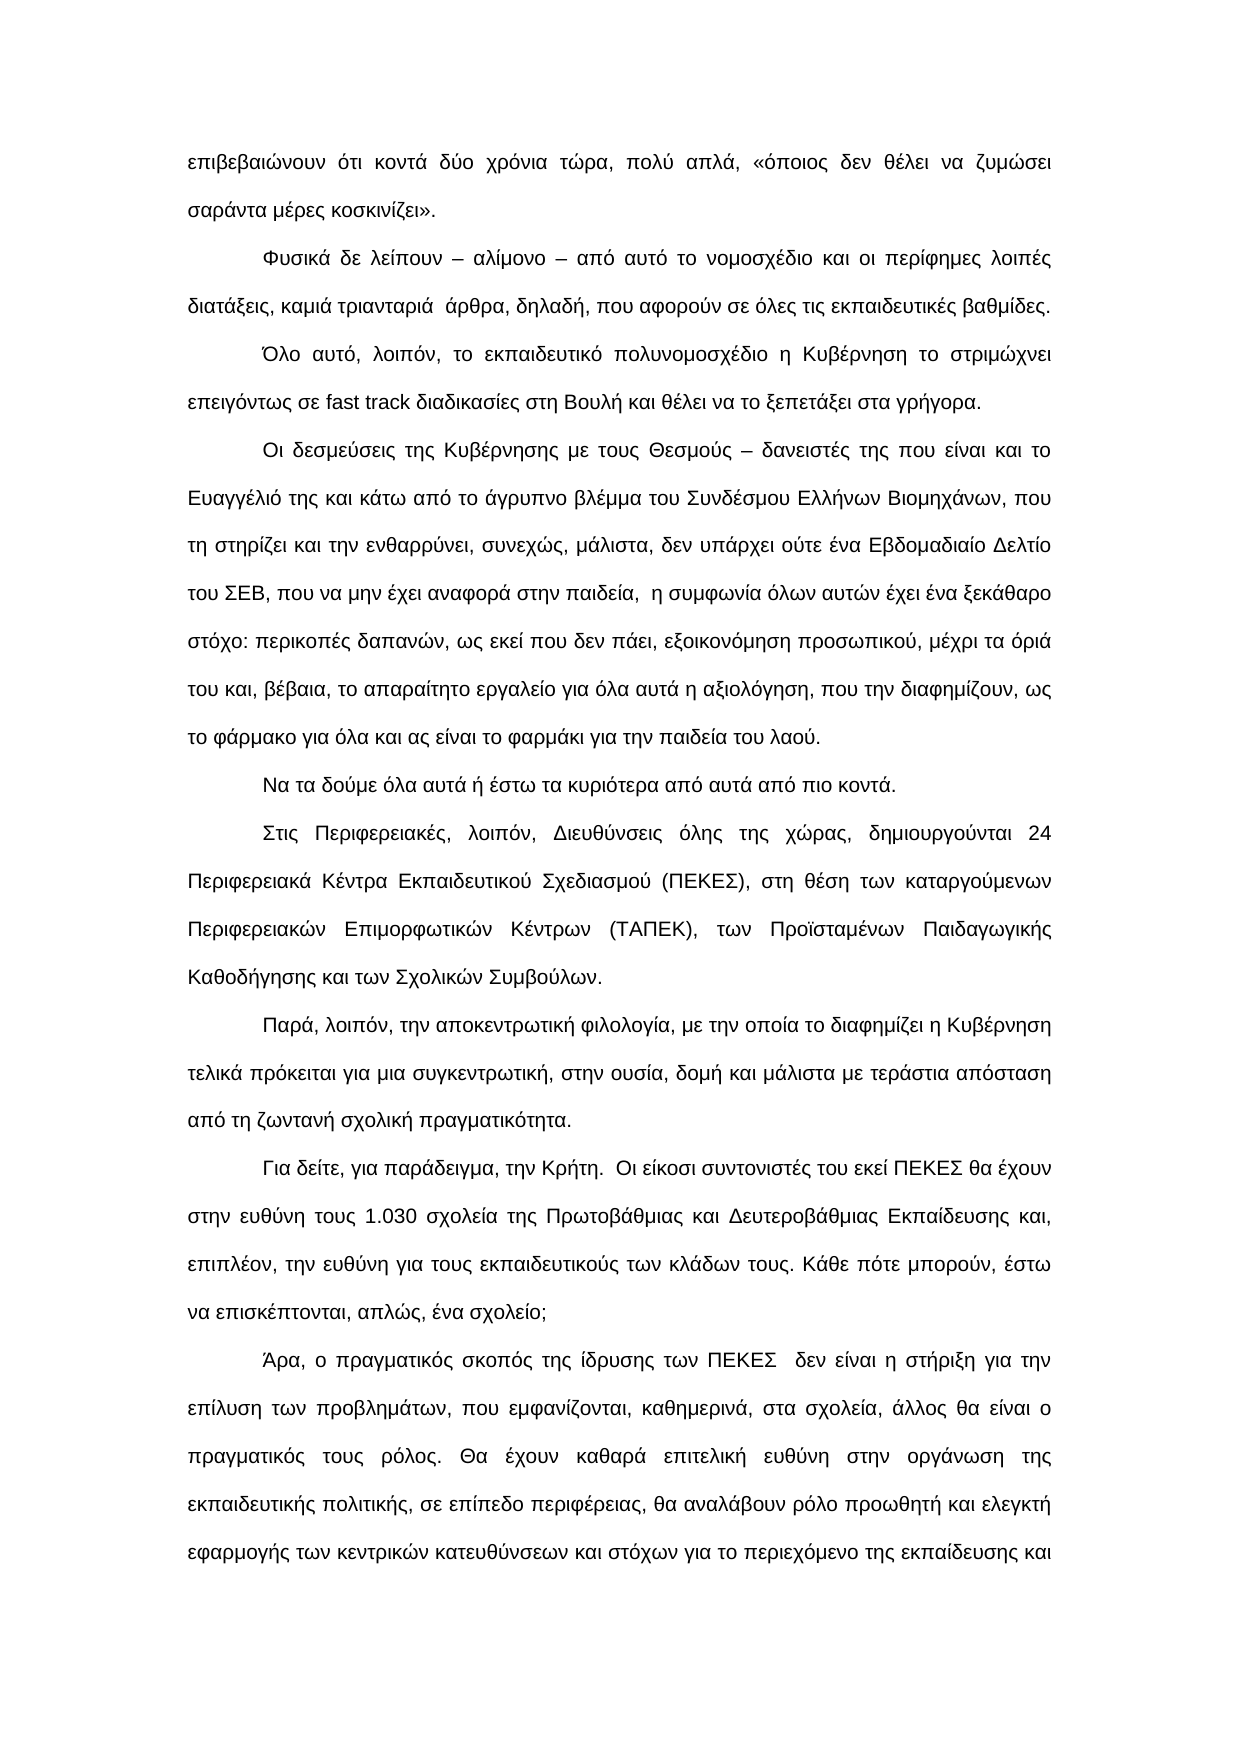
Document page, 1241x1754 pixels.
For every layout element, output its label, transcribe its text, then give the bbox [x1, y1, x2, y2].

text Παρά, λοιπόν, την αποκεντρωτική φιλολογία, με την οποία το διαφημίζει η Κυβέρνηση τελικά πρόκειται για μια συγκεντρωτική, στην ουσία, δομή και μάλιστα με τεράστια απόσταση από τη ζωντανή σχολική πραγματικότητα. [187, 1012, 1053, 1132]
text Όλο αυτό, λοιπόν, το εκπαιδευτικό πολυνομοσχέδιο η Κυβέρνηση το στριμώχνει επειγόντως σε fast track διαδικασίες στη Βουλή και θέλει να το ξεπετάξει στα γρήγορα. [187, 342, 1053, 413]
text Να τα δούμε όλα αυτά ή έστω τα κυριότερα από αυτά από πιο κοντά. [187, 773, 1053, 797]
text Οι δεσμεύσεις της Κυβέρνησης με τους Θεσμούς – δανειστές της που είναι και το Ευαγγέλιό της και κάτω από το άγρυπνο βλέμμα του Συνδέσμου Ελλήνων Βιομηχάνων, που τη στηρίζει και την ενθαρρύνει, συνεχώς, μάλιστα, δεν υπάρχει ούτε ένα Εβδομαδιαίο Δελτίο του ΣΕΒ, που να μην έχει αναφορά στην παιδεία, η συμφωνία όλων αυτών έχει ένα ξεκάθαρο στόχο: περικοπές δαπανών, ως εκεί που δεν πάει, εξοικονόμηση προσωπικού, μέχρι τα όριά του και, βέβαια, το απαραίτητο εργαλείο για όλα αυτά η αξιολόγηση, που την διαφημίζουν, ως το φάρμακο για όλα και ας είναι το φαρμάκι για την παιδεία του λαού. [187, 437, 1053, 749]
text Στις Περιφερειακές, λοιπόν, Διευθύνσεις όλης της χώρας, δημιουργούνται 24 Περιφερειακά Κέντρα Εκπαιδευτικού Σχεδιασμού (ΠΕΚΕΣ), στη θέση των καταργούμενων Περιφερειακών Επιμορφωτικών Κέντρων (ΤΑΠΕΚ), των Προϊσταμένων Παιδαγωγικής Καθοδήγησης και των Σχολικών Συμβούλων. [187, 821, 1053, 988]
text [187, 1348, 1053, 1563]
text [187, 150, 1053, 222]
text Για δείτε, για παράδειγμα, την Κρήτη. Οι είκοσι συντονιστές του εκεί ΠΕΚΕΣ θα έχουν στην ευθύνη τους 1.030 σχολεία της Πρωτοβάθμιας και Δευτεροβάθμιας Εκπαίδευσης και, επιπλέον, την ευθύνη για τους εκπαιδευτικούς των κλάδων τους. Κάθε πότε μπορούν, έστω να επισκέπτονται, απλώς, ένα σχολείο; [187, 1156, 1053, 1324]
text Φυσικά δε λείπουν – αλίμονο – από αυτό το νομοσχέδιο και οι περίφημες λοιπές διατάξεις, καμιά τριανταριά άρθρα, δηλαδή, που αφορούν σε όλες τις εκπαιδευτικές βαθμίδες. [187, 246, 1053, 318]
